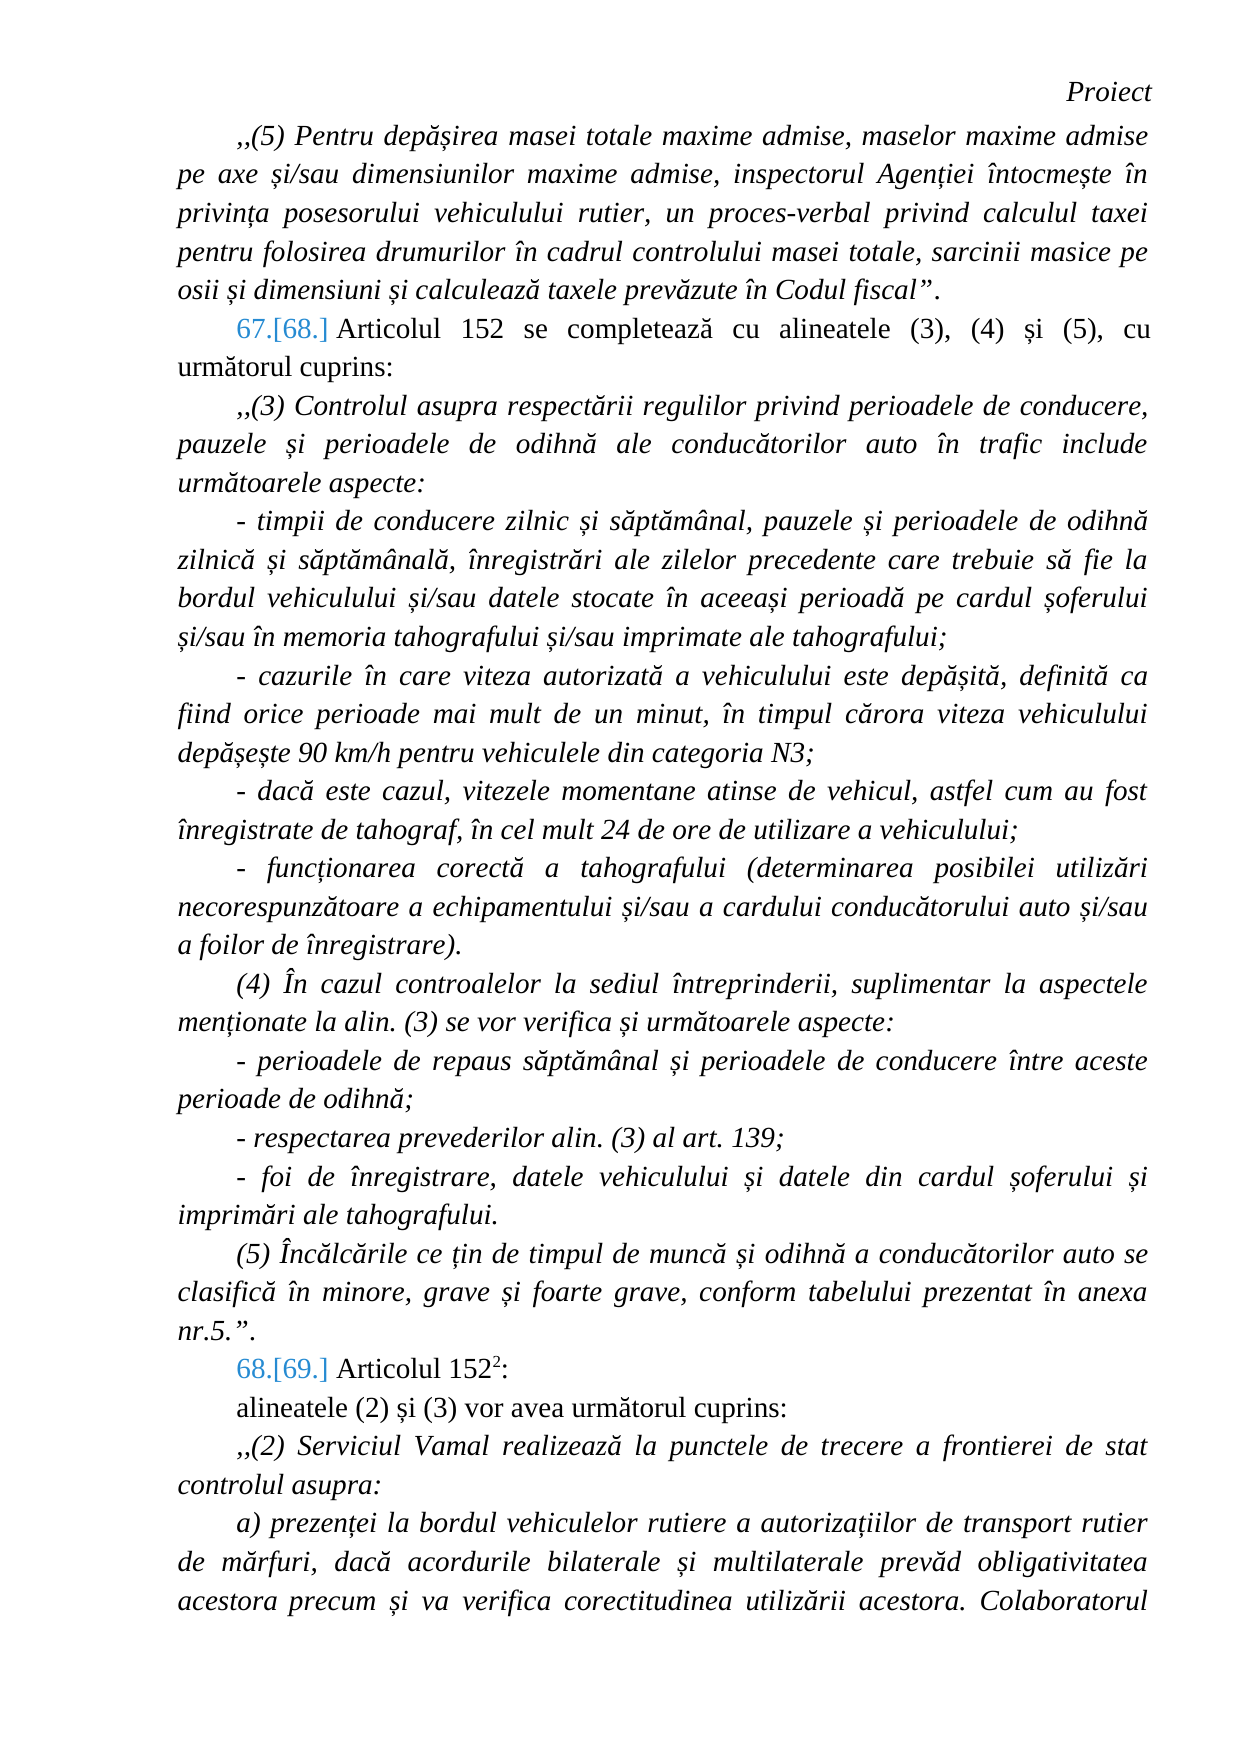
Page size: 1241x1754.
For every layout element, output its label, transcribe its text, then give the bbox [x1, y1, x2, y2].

text - dacă este cazul, vitezele momentane atinse de vehicul, astfel cum au fost înregistrate de tahograf, în cel mult 24 de ore de utilizare a vehiculului; [177, 773, 1152, 845]
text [177, 1506, 1152, 1616]
text - cazurile în care viteza autorizată a vehiculului este depășită, definită ca fiind orice perioade mai mult de un minut, în timpul cărora viteza vehiculului depășește 90 km/h pentru vehiculele din categoria N3; [177, 658, 1152, 768]
text (5) Încălcările ce țin de timpul de muncă și odihnă a conducătorilor auto se clasifică în minore, grave și foarte grave, conform tabelului prezentat în anexa nr.5.”. [177, 1236, 1152, 1346]
text (4) În cazul controalelor la sediul întreprinderii, suplimentar la aspectele menționate la alin. (3) se vor verifica și următoarele aspecte: [177, 966, 1152, 1038]
text - foi de înregistrare, datele vehiculului și datele din cardul șoferului și imprimări ale tahografului. [177, 1159, 1152, 1231]
text alineatele (2) și (3) vor avea următorul cuprins: [177, 1390, 1152, 1423]
list Articolul 152 se completează cu alineatele (3), (4) și (5), cu următorul cuprins: [177, 311, 1152, 383]
text - funcționarea corectă a tahografului (determinarea posibilei utilizări necorespunzătoare a echipamentului și/sau a cardului conducătorului auto și/sau a foilor de înregistrare). [177, 850, 1152, 961]
text ,,(2) Serviciul Vamal realizează la punctele de trecere a frontierei de stat controlul asupra: [177, 1428, 1152, 1501]
list Articolul 1522: [177, 1351, 1152, 1385]
text ,,(5) Pentru depășirea masei totale maxime admise, maselor maxime admise pe axe și/sau dimensiunilor maxime admise, inspectorul Agenției întocmește în privința posesorului vehiculului rutier, un proces-verbal privind calculul taxei pentru folosirea drumurilor în cadrul controlului masei totale, sarcinii masice pe osii și dimensiuni și calculează taxele prevăzute în Codul fiscal”. [177, 118, 1152, 306]
text ,,(3) Controlul asupra respectării regulilor privind perioadele de conducere, pauzele și perioadele de odihnă ale conducătorilor auto în trafic include următoarele aspecte: [177, 388, 1152, 498]
text - respectarea prevederilor alin. (3) al art. 139; [177, 1120, 1152, 1154]
text - perioadele de repaus săptămânal și perioadele de conducere între aceste perioade de odihnă; [177, 1043, 1152, 1115]
text - timpii de conducere zilnic și săptămânal, pauzele și perioadele de odihnă zilnică și săptămânală, înregistrări ale zilelor precedente care trebuie să fie la bordul vehiculului și/sau datele stocate în aceeași perioadă pe cardul șoferului și/sau în memoria tahografului și/sau imprimate ale tahografului; [177, 503, 1152, 653]
